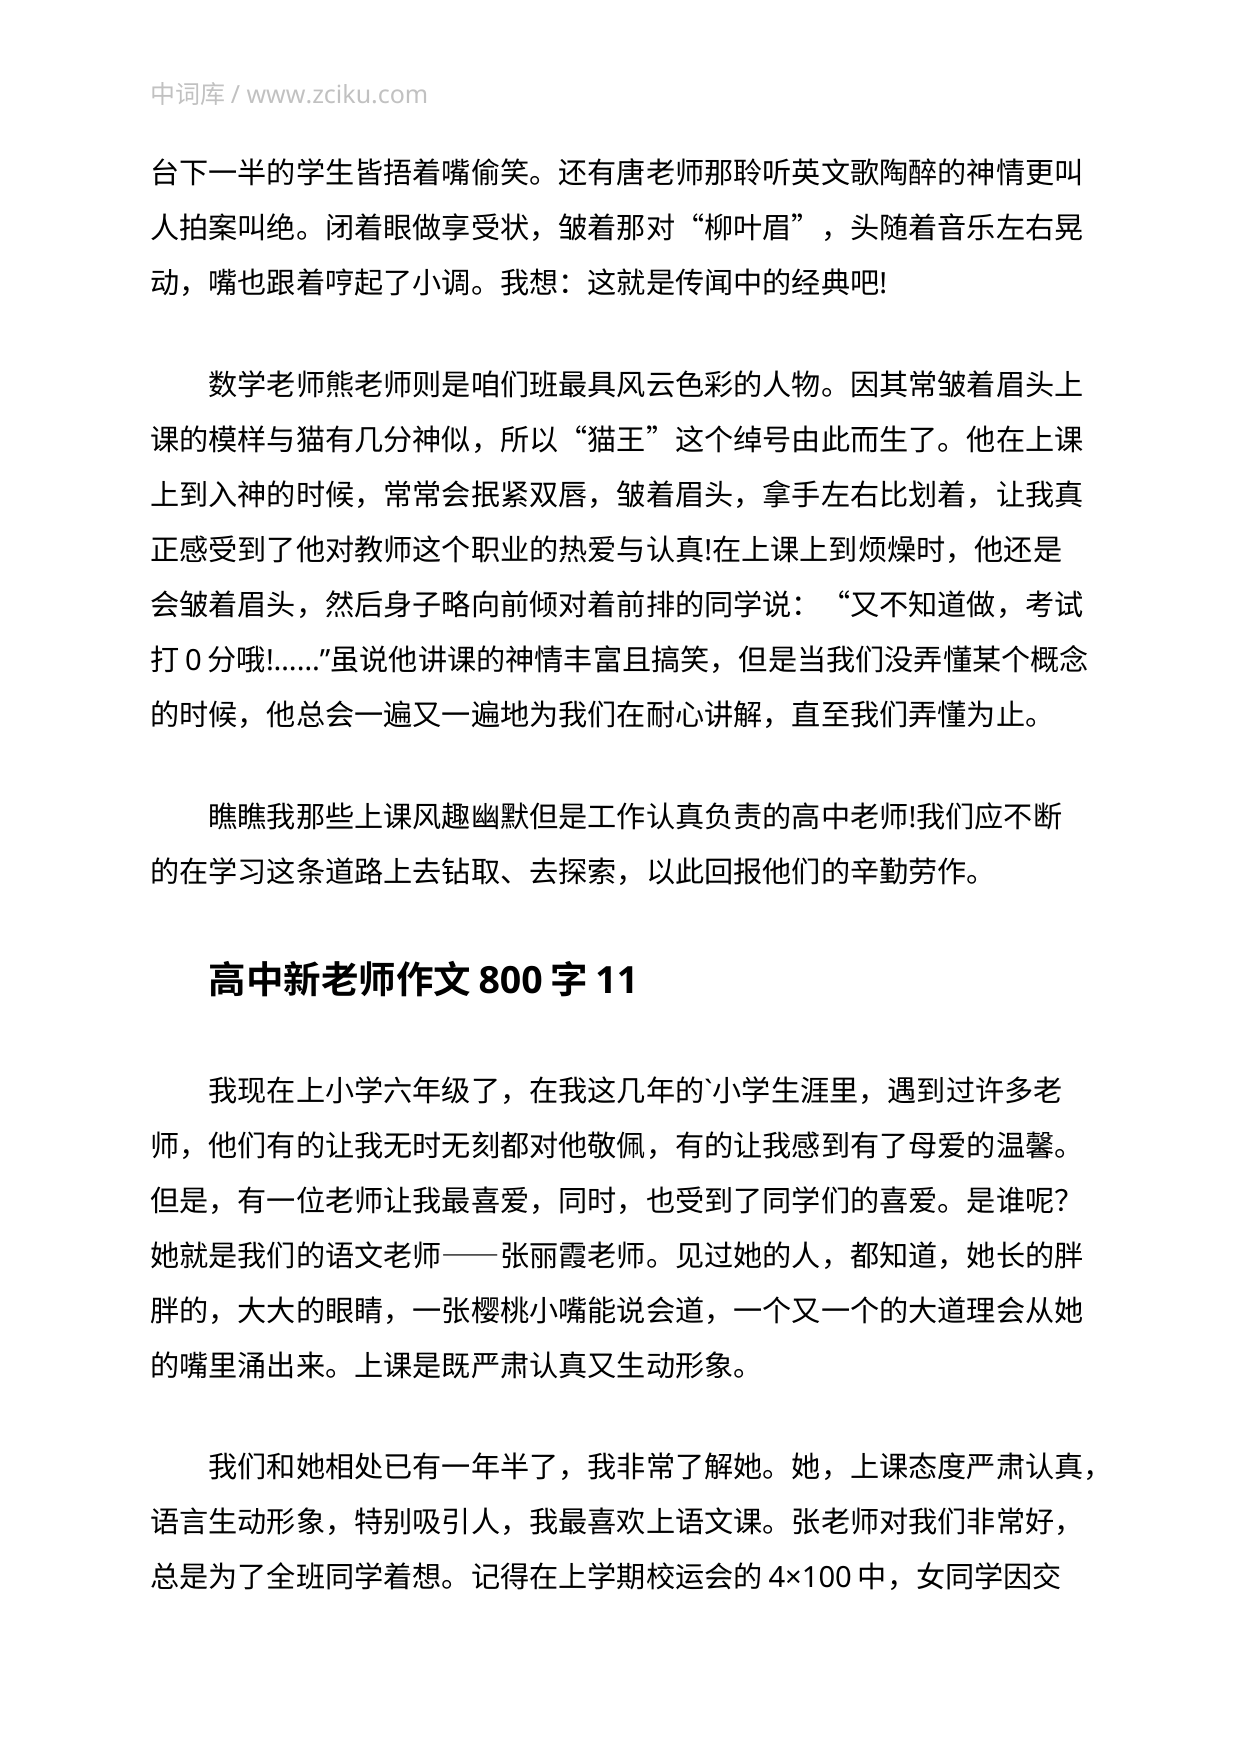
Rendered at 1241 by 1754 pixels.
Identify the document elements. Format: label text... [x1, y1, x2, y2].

text 数学老师熊老师则是咱们班最具风云色彩的人物。因其常皱着眉头上课的模样与猫有几分神似，所以“猫王”这个绰号由此而生了。他在上课上到入神的时候，常常会抿紧双唇，皱着眉头，拿手左右比划着，让我真正感受到了他对教师这个职业的热爱与认真!在上课上到烦燥时，他还是会皱着眉头，然后身子略向前倾对着前排的同学说：“又不知道做，考试打0分哦!……”虽说他讲课的神情丰富且搞笑，但是当我们没弄懂某个概念的时候，他总会一遍又一遍地为我们在耐心讲解，直至我们弄懂为止。 [150, 362, 1090, 734]
text 瞧瞧我那些上课风趣幽默但是工作认真负责的高中老师!我们应不断的在学习这条道路上去钻取、去探索，以此回报他们的辛勤劳作。 [150, 793, 1090, 890]
text 高中新老师作文800字11 [150, 950, 1090, 1004]
text 我现在上小学六年级了，在我这几年的`小学生涯里，遇到过许多老师，他们有的让我无时无刻都对他敬佩，有的让我感到有了母爱的温馨。但是，有一位老师让我最喜爱，同时，也受到了同学们的喜爱。是谁呢？她就是我们的语文老师——张丽霞老师。见过她的人，都知道，她长的胖胖的，大大的眼睛，一张樱桃小嘴能说会道，一个又一个的大道理会从她的嘴里涌出来。上课是既严肃认真又生动形象。 [150, 1067, 1090, 1384]
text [150, 1444, 1090, 1596]
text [150, 150, 1090, 302]
